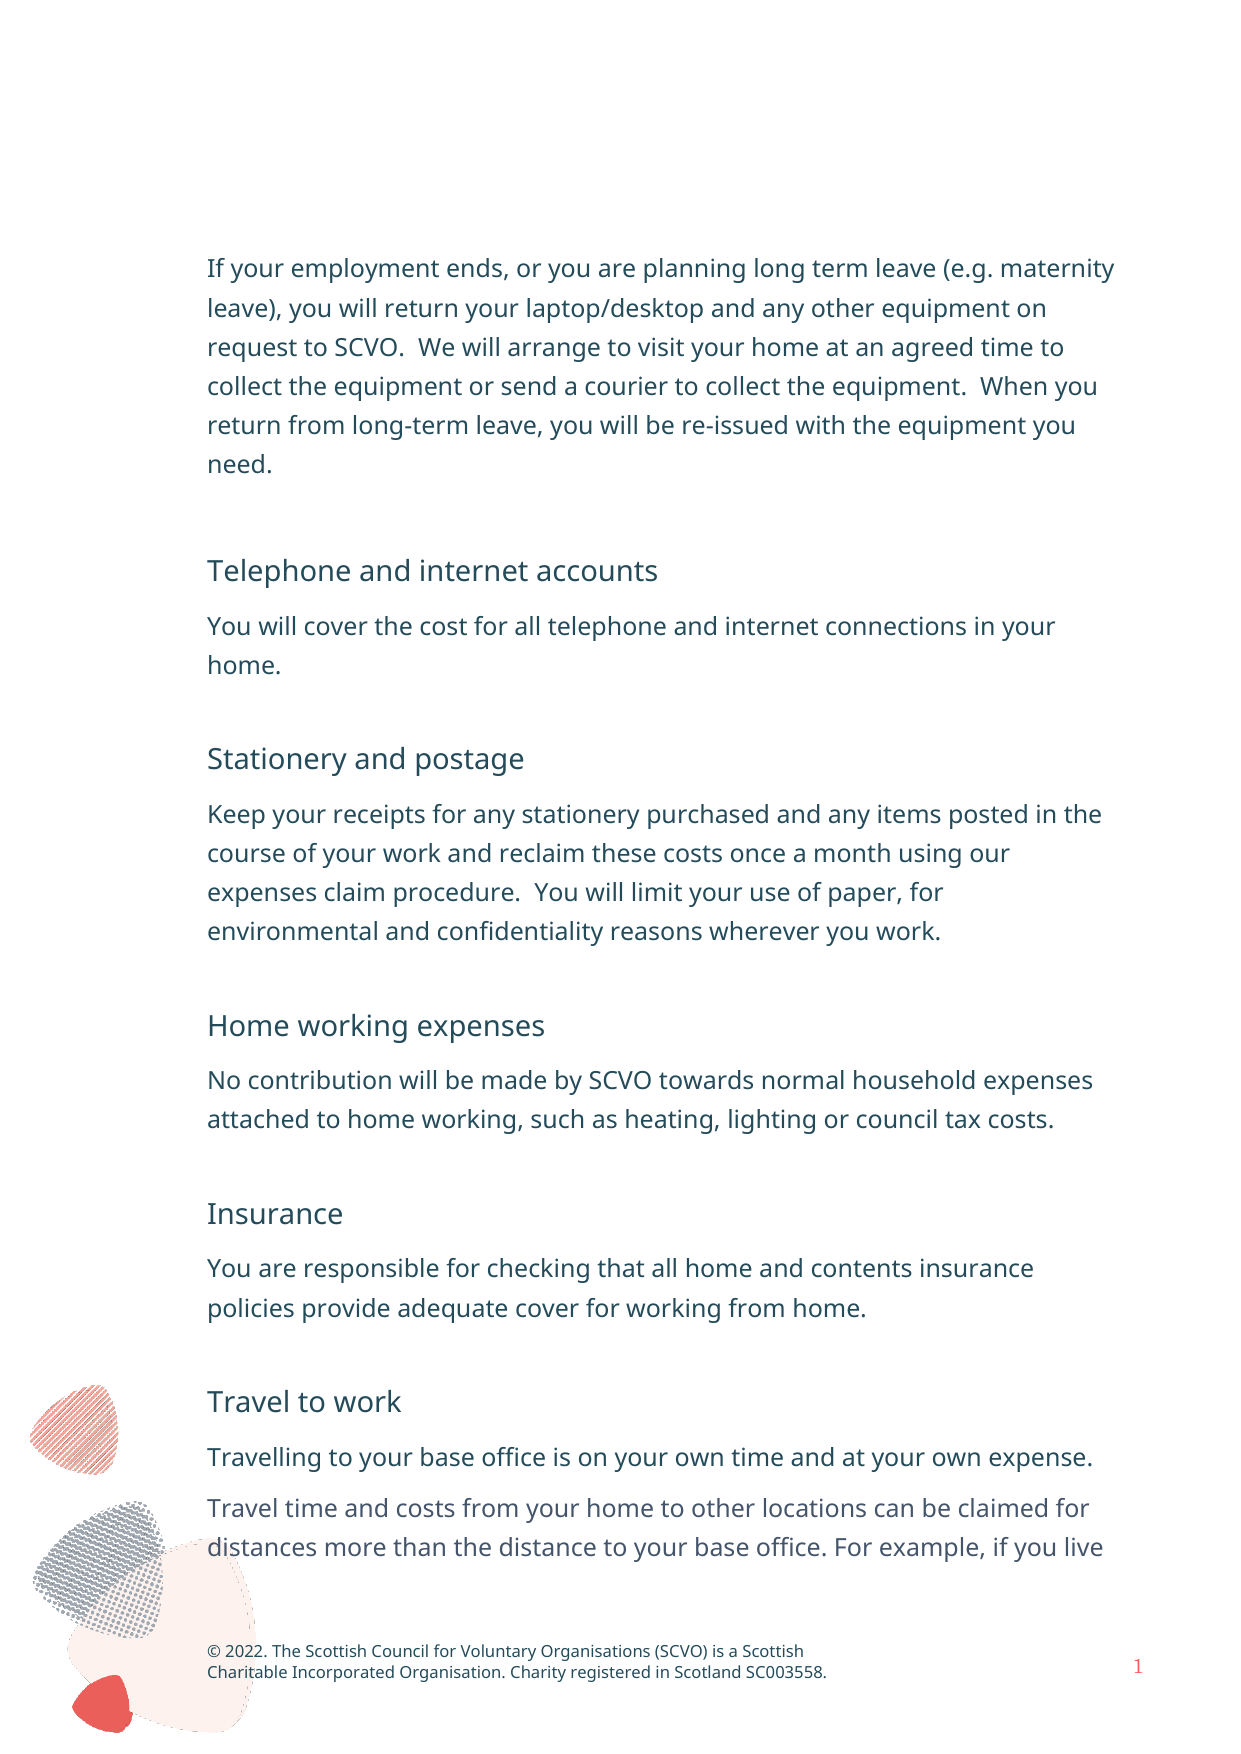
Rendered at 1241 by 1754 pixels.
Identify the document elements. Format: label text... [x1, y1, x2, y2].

picture [28, 1383, 257, 1734]
subtitle Insurance [207, 1193, 1122, 1233]
text You are responsible for checking that all home and contents insurance policies provide adequate cover for working from home. [207, 1251, 1122, 1324]
text Keep your receipts for any stationery purchased and any items posted in the course of your work and reclaim these costs once a month using our expenses claim procedure. You will limit your use of paper, for environmental and confidentiality reasons wherever you work. [207, 796, 1122, 948]
subtitle Stationery and postage [207, 738, 1122, 778]
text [207, 1491, 1122, 1564]
subtitle Home working expenses [207, 1005, 1122, 1044]
text No contribution will be made by SCVO towards normal household expenses attached to home working, such as heating, lighting or council tax costs. [207, 1063, 1122, 1136]
text If your employment ends, or you are planning long term leave (e.g. maternity leave), you will return your laptop/desktop and any other equipment on request to SCVO. We will arrange to visit your home at an agreed time to collect the equipment or send a courier to collect the equipment. When you return from long-term leave, you will be re-issued with the equipment you need. [207, 251, 1122, 481]
subtitle Telephone and internet accounts [207, 550, 1122, 590]
text You will cover the cost for all telephone and internet connections in your home. [207, 608, 1122, 682]
subtitle Travel to work [207, 1381, 1122, 1421]
text Travelling to your base office is on your own time and at your own expense. [207, 1439, 1122, 1473]
